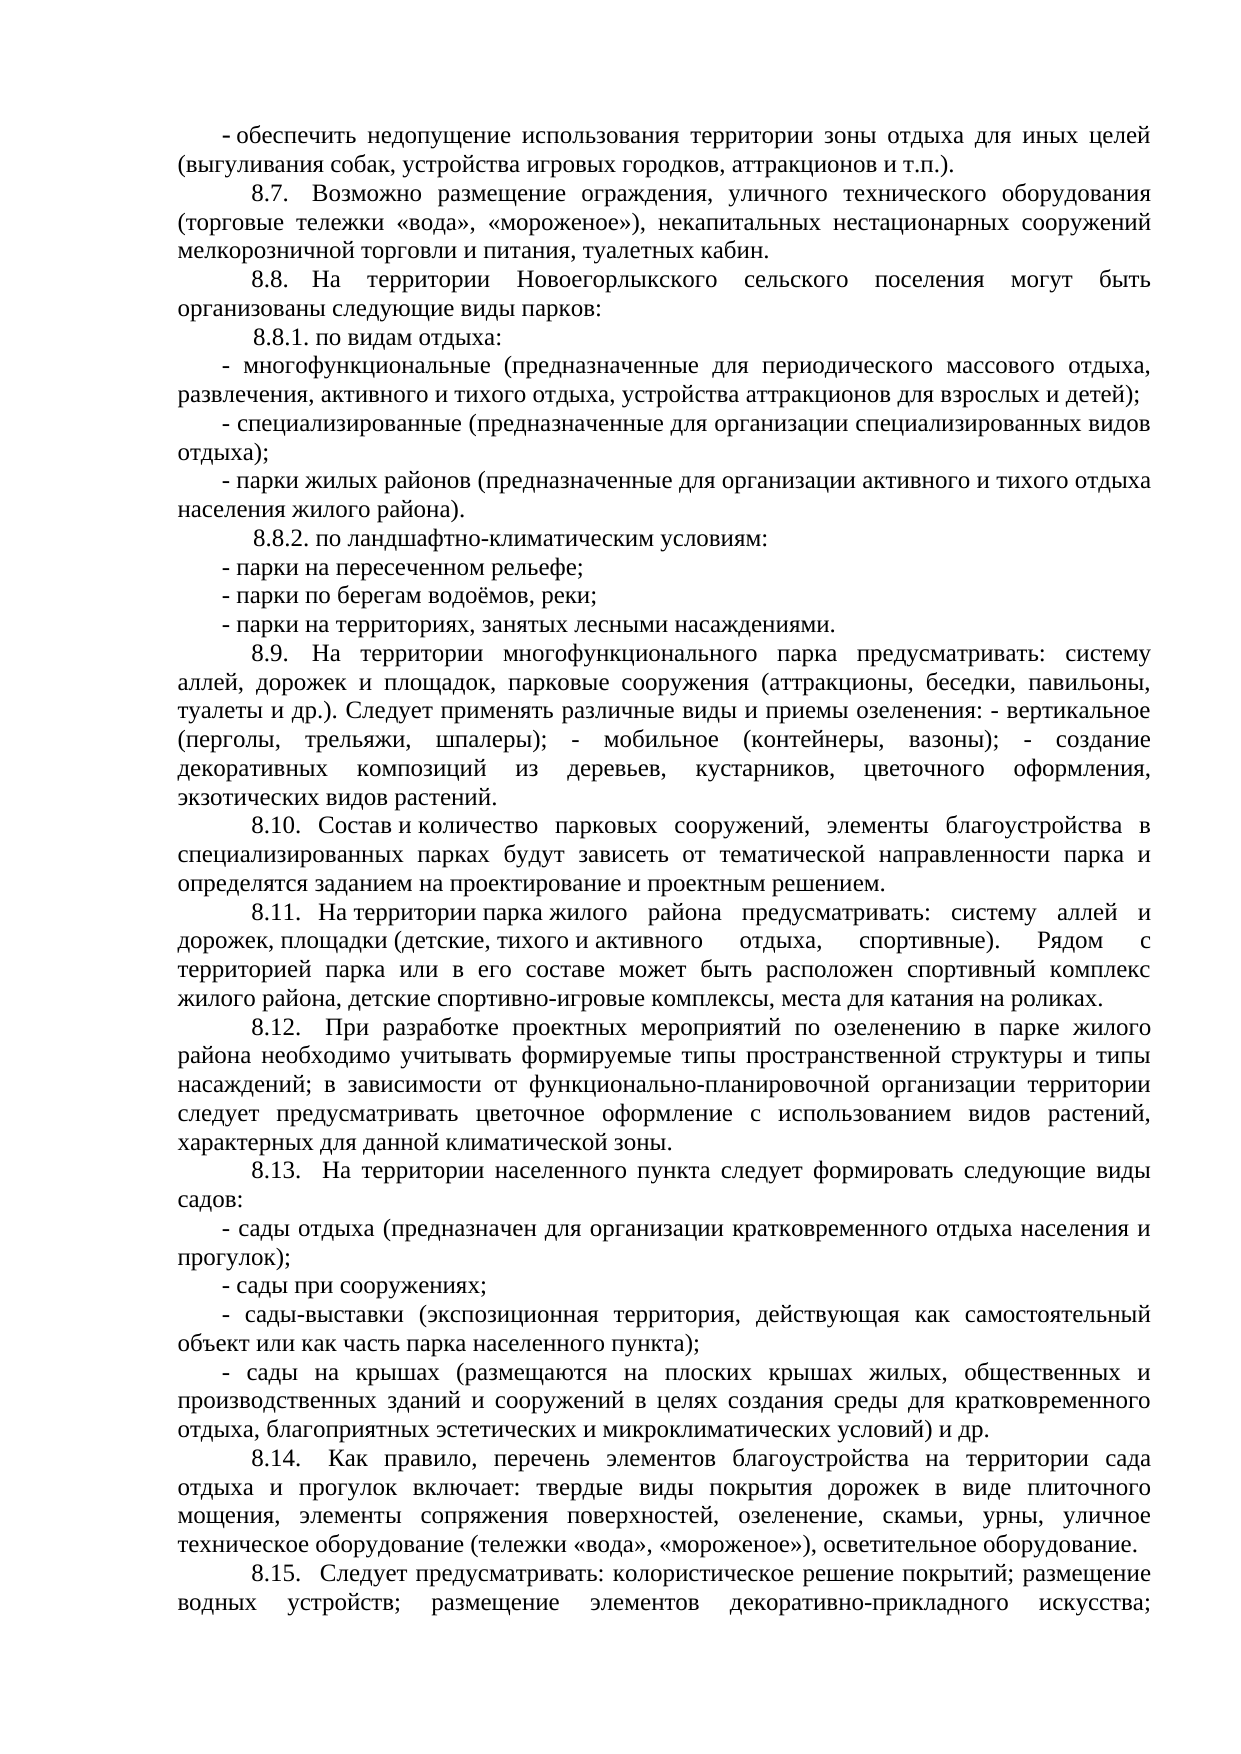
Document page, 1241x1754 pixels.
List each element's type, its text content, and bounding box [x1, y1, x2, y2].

list Как правило, перечень элементов благоустройства на территории сада отдыха и прогулок включает: твердые виды покрытия дорожек в виде плиточного мощения, элементы сопряжения поверхностей, озеленение, скамьи, урны, уличное техническое оборудование (тележки «вода», «мороженое»), осветительное оборудование. [177, 1443, 1152, 1558]
list На территории населенного пункта следует формировать следующие виды садов: [177, 1156, 1152, 1213]
list Состав и количество парковых сооружений, элементы благоустройства в специализированных парках будут зависеть от тематической направленности парка и определятся заданием на проектирование и проектным решением. [177, 811, 1152, 897]
text - специализированные (предназначенные для организации специализированных видов отдыха); [177, 408, 1152, 466]
list обеспечить недопущение использования территории зоны отдыха для иных целей (выгуливания собак, устройства игровых городков, аттракционов и т.п.). [177, 118, 1152, 178]
text 8.8.2. по ландшафтно-климатическим условиям: [177, 523, 1152, 552]
list При разработке проектных мероприятий по озеленению в парке жилого района необходимо учитывать формируемые типы пространственной структуры и типы насаждений; в зависимости от функционально-планировочной организации территории следует предусматривать цветочное оформление с использованием видов растений, характерных для данной климатической зоны. [177, 1012, 1152, 1156]
text - сады-выставки (экспозиционная территория, действующая как самостоятельный объект или как часть парка населенного пункта); [177, 1299, 1152, 1357]
text - парки на территориях, занятых лесными насаждениями. [177, 609, 1152, 638]
text - парки жилых районов (предназначенные для организации активного и тихого отдыха населения жилого района). [177, 466, 1152, 523]
list На территории парка жилого района предусматривать: систему аллей и дорожек, площадки (детские, тихого и активного отдыха, спортивные). Рядом с территорией парка или в его составе может быть расположен спортивный комплекс жилого района, детские спортивно-игровые комплексы, места для катания на роликах. [177, 897, 1152, 1012]
text - сады на крышах (размещаются на плоских крышах жилых, общественных и производственных зданий и сооружений в целях создания среды для кратковременного отдыха, благоприятных эстетических и микроклиматических условий) и др. [177, 1357, 1152, 1443]
text 8.8.1. по видам отдыха: [177, 322, 1152, 351]
list На территории многофункционального парка предусматривать: систему аллей, дорожек и площадок, парковые сооружения (аттракционы, беседки, павильоны, туалеты и др.). Следует применять различные виды и приемы озеленения: - вертикальное (перголы, трельяжи, шпалеры); - мобильное (контейнеры, вазоны); - создание декоративных композиций из деревьев, кустарников, цветочного оформления, экзотических видов растений. [177, 638, 1152, 811]
text - многофункциональные (предназначенные для периодического массового отдыха, развлечения, активного и тихого отдыха, устройства аттракционов для взрослых и детей); [177, 351, 1152, 408]
text - парки на пересеченном рельефе; [177, 552, 1152, 581]
text - сады отдыха (предназначен для организации кратковременного отдыха населения и прогулок); [177, 1213, 1152, 1271]
list На территории Новоегорлыкского сельского поселения могут быть организованы следующие виды парков: [177, 264, 1152, 322]
text - сады при сооружениях; [177, 1271, 1152, 1299]
text - парки по берегам водоёмов, реки; [177, 581, 1152, 609]
list Возможно размещение ограждения, уличного технического оборудования (торговые тележки «вода», «мороженое»), некапитальных нестационарных сооружений мелкорозничной торговли и питания, туалетных кабин. [177, 178, 1152, 264]
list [177, 1558, 1152, 1616]
